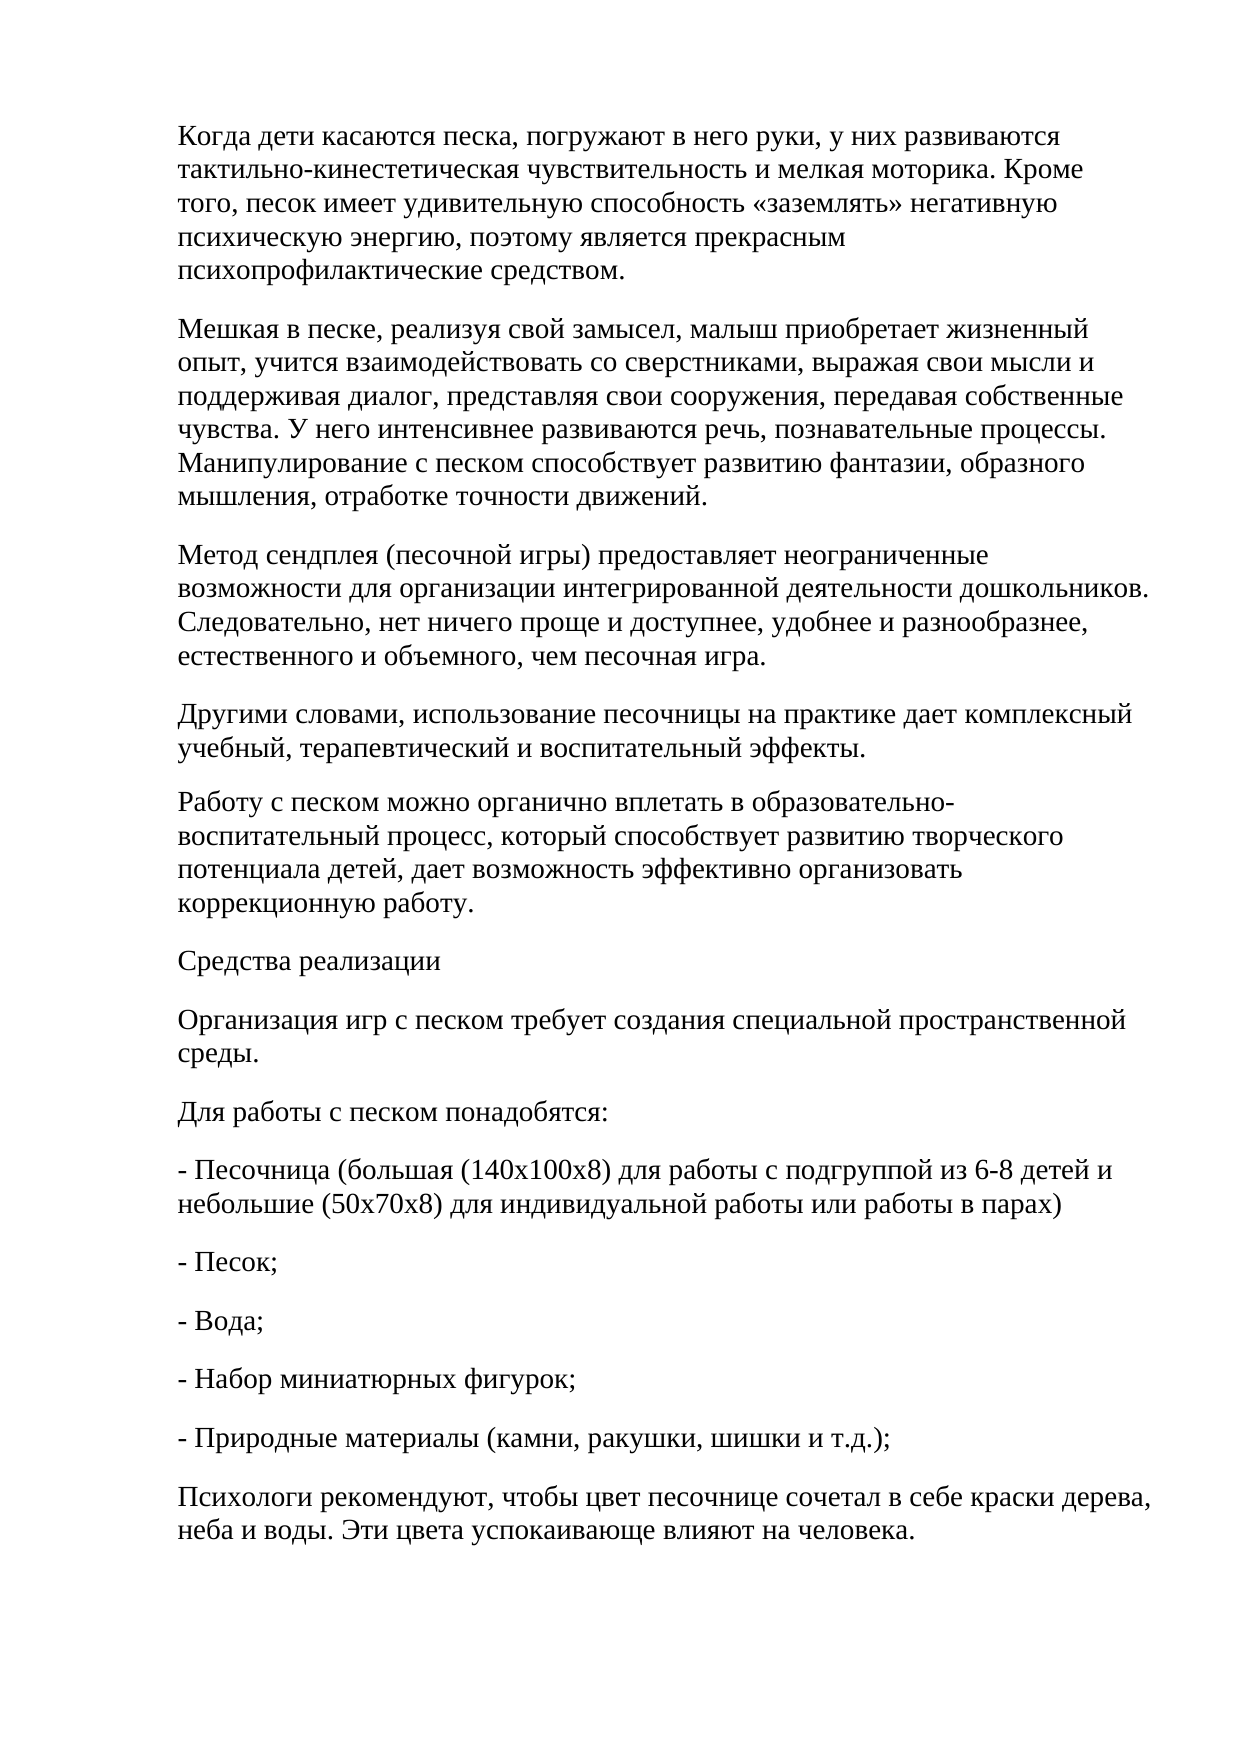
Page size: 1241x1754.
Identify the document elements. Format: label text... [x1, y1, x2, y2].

text Другими словами, использование песочницы на практике дает комплексный учебный, терапевтический и воспитательный эффекты. [177, 696, 1152, 763]
text Метод сендплея (песочной игры) предоставляет неограниченные возможности для организации интегрированной деятельности дошкольников. Следовательно, нет ничего проще и доступнее, удобнее и разнообразнее, естественного и объемного, чем песочная игра. [177, 537, 1152, 671]
text Для работы с песком понадобятся: [177, 1094, 1152, 1127]
text Работу с песком можно органично вплетать в образовательно-воспитательный процесс, который способствует развитию творческого потенциала детей, дает возможность эффективно организовать коррекционную работу. [177, 784, 1152, 918]
text Средства реализации [177, 943, 1152, 977]
text - Природные материалы (камни, ракушки, шишки и т.д.); [177, 1420, 1152, 1454]
text Организация игр с песком требует создания специальной пространственной среды. [177, 1002, 1152, 1069]
text - Набор миниатюрных фигурок; [177, 1362, 1152, 1395]
text - Песок; [177, 1244, 1152, 1278]
text Мешкая в песке, реализуя свой замысел, малыш приобретает жизненный опыт, учится взаимодействовать со сверстниками, выражая свои мысли и поддерживая диалог, представляя свои сооружения, передавая собственные чувства. У него интенсивнее развиваются речь, познавательные процессы. Манипулирование с песком способствует развитию фантазии, образного мышления, отработке точности движений. [177, 311, 1152, 512]
text Когда дети касаются песка, погружают в него руки, у них развиваются тактильно-кинестетическая чувствительность и мелкая моторика. Кроме того, песок имеет удивительную способность «заземлять» негативную психическую энергию, поэтому является прекрасным психопрофилактические средством. [177, 118, 1152, 286]
text - Песочница (большая (140х100х8) для работы с подгруппой из 6-8 детей и небольшие (50х70х8) для индивидуальной работы или работы в парах) [177, 1152, 1152, 1219]
text Психологи рекомендуют, чтобы цвет песочнице сочетал в себе краски дерева, неба и воды. Эти цвета успокаивающе влияют на человека. [177, 1479, 1152, 1546]
text - Вода; [177, 1303, 1152, 1337]
